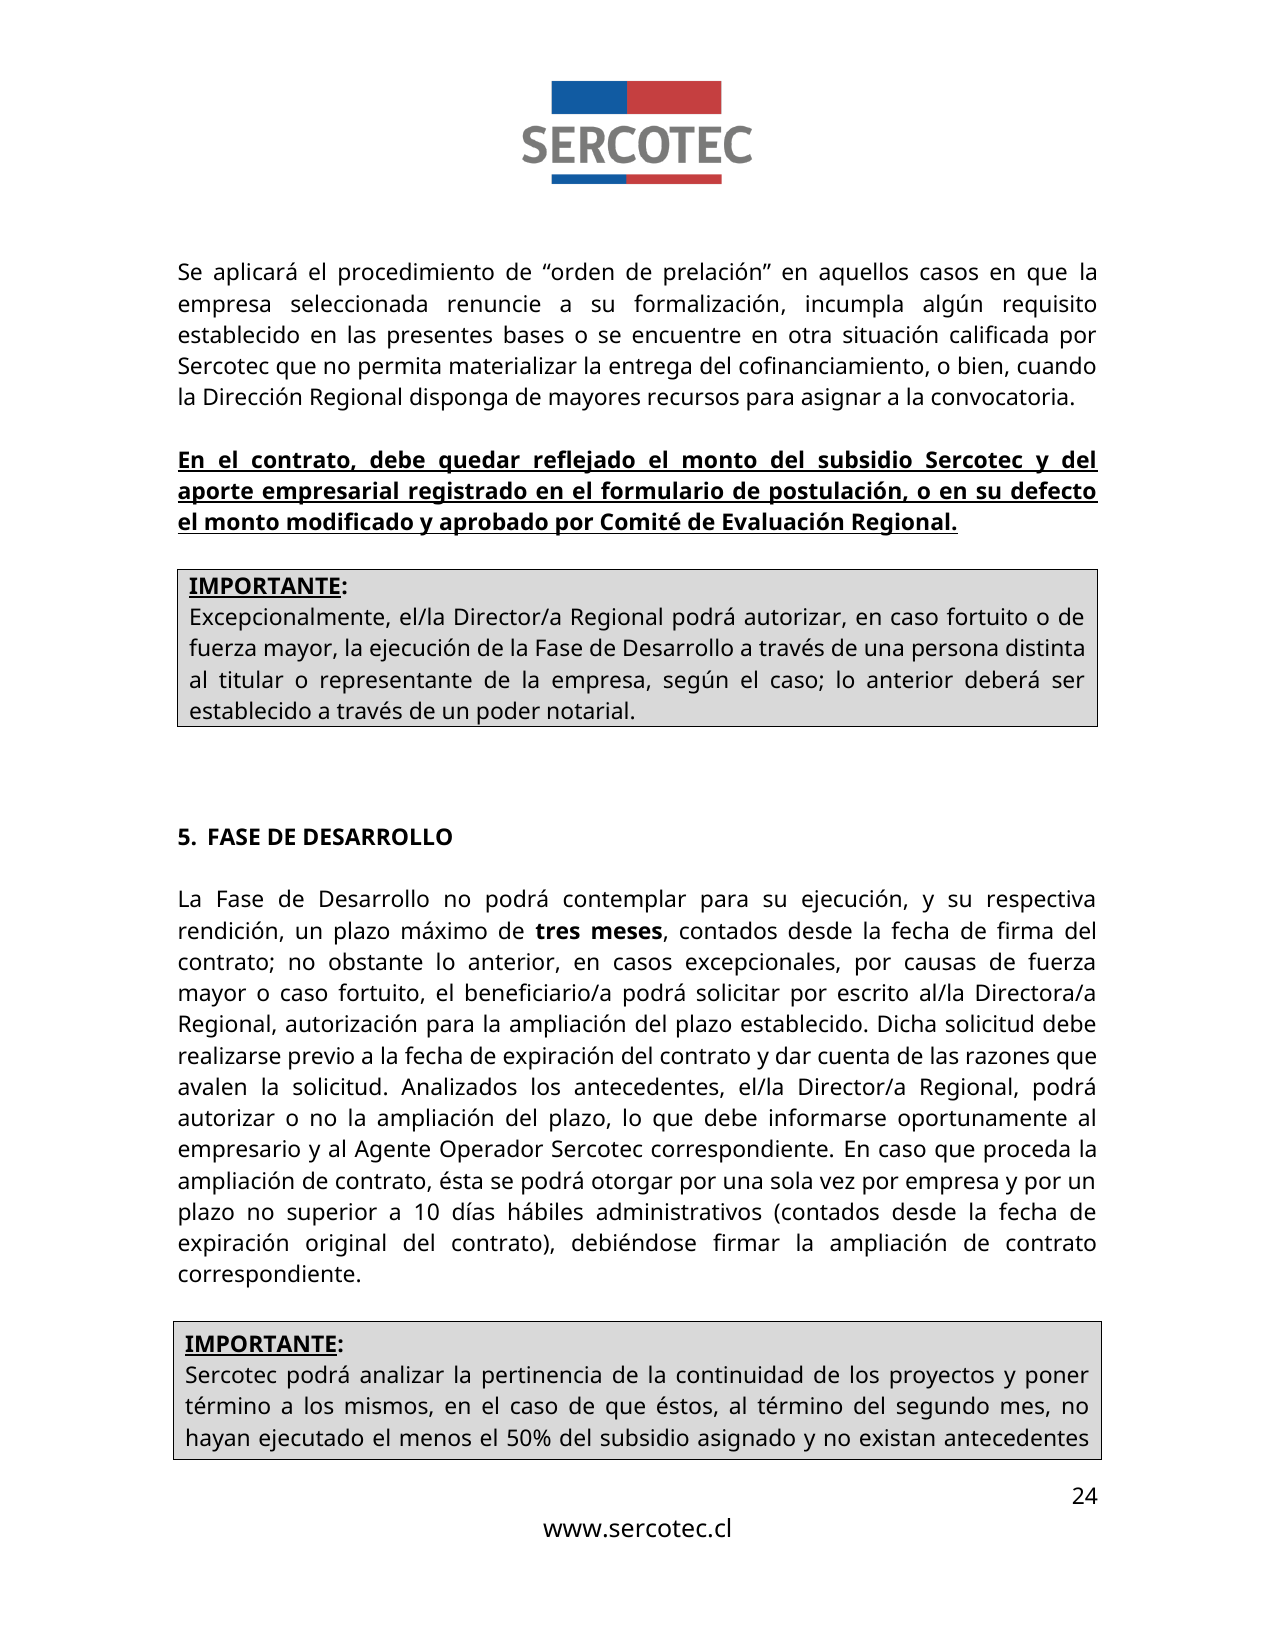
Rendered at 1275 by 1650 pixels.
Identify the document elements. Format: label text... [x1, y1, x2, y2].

list En el contrato, debe quedar reflejado el monto del subsidio Sercotec y del aporte empresarial registrado en el formulario de postulación, o en su defecto el monto modificado y aprobado por Comité de Evaluación Regional. [177, 444, 1098, 470]
picture [512, 73, 763, 194]
list En el contrato, debe quedar reflejado el monto del subsidio Sercotec y del aporte empresarial registrado en el formulario de postulación, o en su defecto el monto modificado y aprobado por Comité de Evaluación Regional. [177, 502, 1098, 537]
text Se aplicará el procedimiento de “orden de prelación” en aquellos casos en que la empresa seleccionada renuncie a su formalización, incumpla algún requisito establecido en las presentes bases o se encuentre en otra situación calificada por Sercotec que no permita materializar la entrega del cofinanciamiento, o bien, cuando la Dirección Regional disponga de mayores recursos para asignar a la convocatoria. [177, 256, 1098, 412]
list En el contrato, debe quedar reflejado el monto del subsidio Sercotec y del aporte empresarial registrado en el formulario de postulación, o en su defecto el monto modificado y aprobado por Comité de Evaluación Regional. [177, 471, 1098, 501]
table_header IMPORTANTE: Excepcionalmente, el/la Director/a Regional podrá autorizar, en caso fortuito o de fuerza mayor, la ejecución de la Fase de Desarrollo a través de una persona distinta al titular o representante de la empresa, según el caso; lo anterior deberá ser establecido a través de un poder notarial. [178, 570, 1097, 726]
text La Fase de Desarrollo no podrá contemplar para su ejecución, y su respectiva rendición, un plazo máximo de tres meses, contados desde la fecha de firma del contrato; no obstante lo anterior, en casos excepcionales, por causas de fuerza mayor o caso fortuito, el beneficiario/a podrá solicitar por escrito al/la Directora/a Regional, autorización para la ampliación del plazo establecido. Dicha solicitud debe realizarse previo a la fecha de expiración del contrato y dar cuenta de las razones que avalen la solicitud. Analizados los antecedentes, el/la Director/a Regional, podrá autorizar o no la ampliación del plazo, lo que debe informarse oportunamente al empresario y al Agente Operador Sercotec correspondiente. En caso que proceda la ampliación de contrato, ésta se podrá otorgar por una sola vez por empresa y por un plazo no superior a 10 días hábiles administrativos (contados desde la fecha de expiración original del contrato), debiéndose firmar la ampliación de contrato correspondiente. [177, 883, 1098, 1289]
list FASE DE DESARROLLO [177, 821, 1098, 852]
